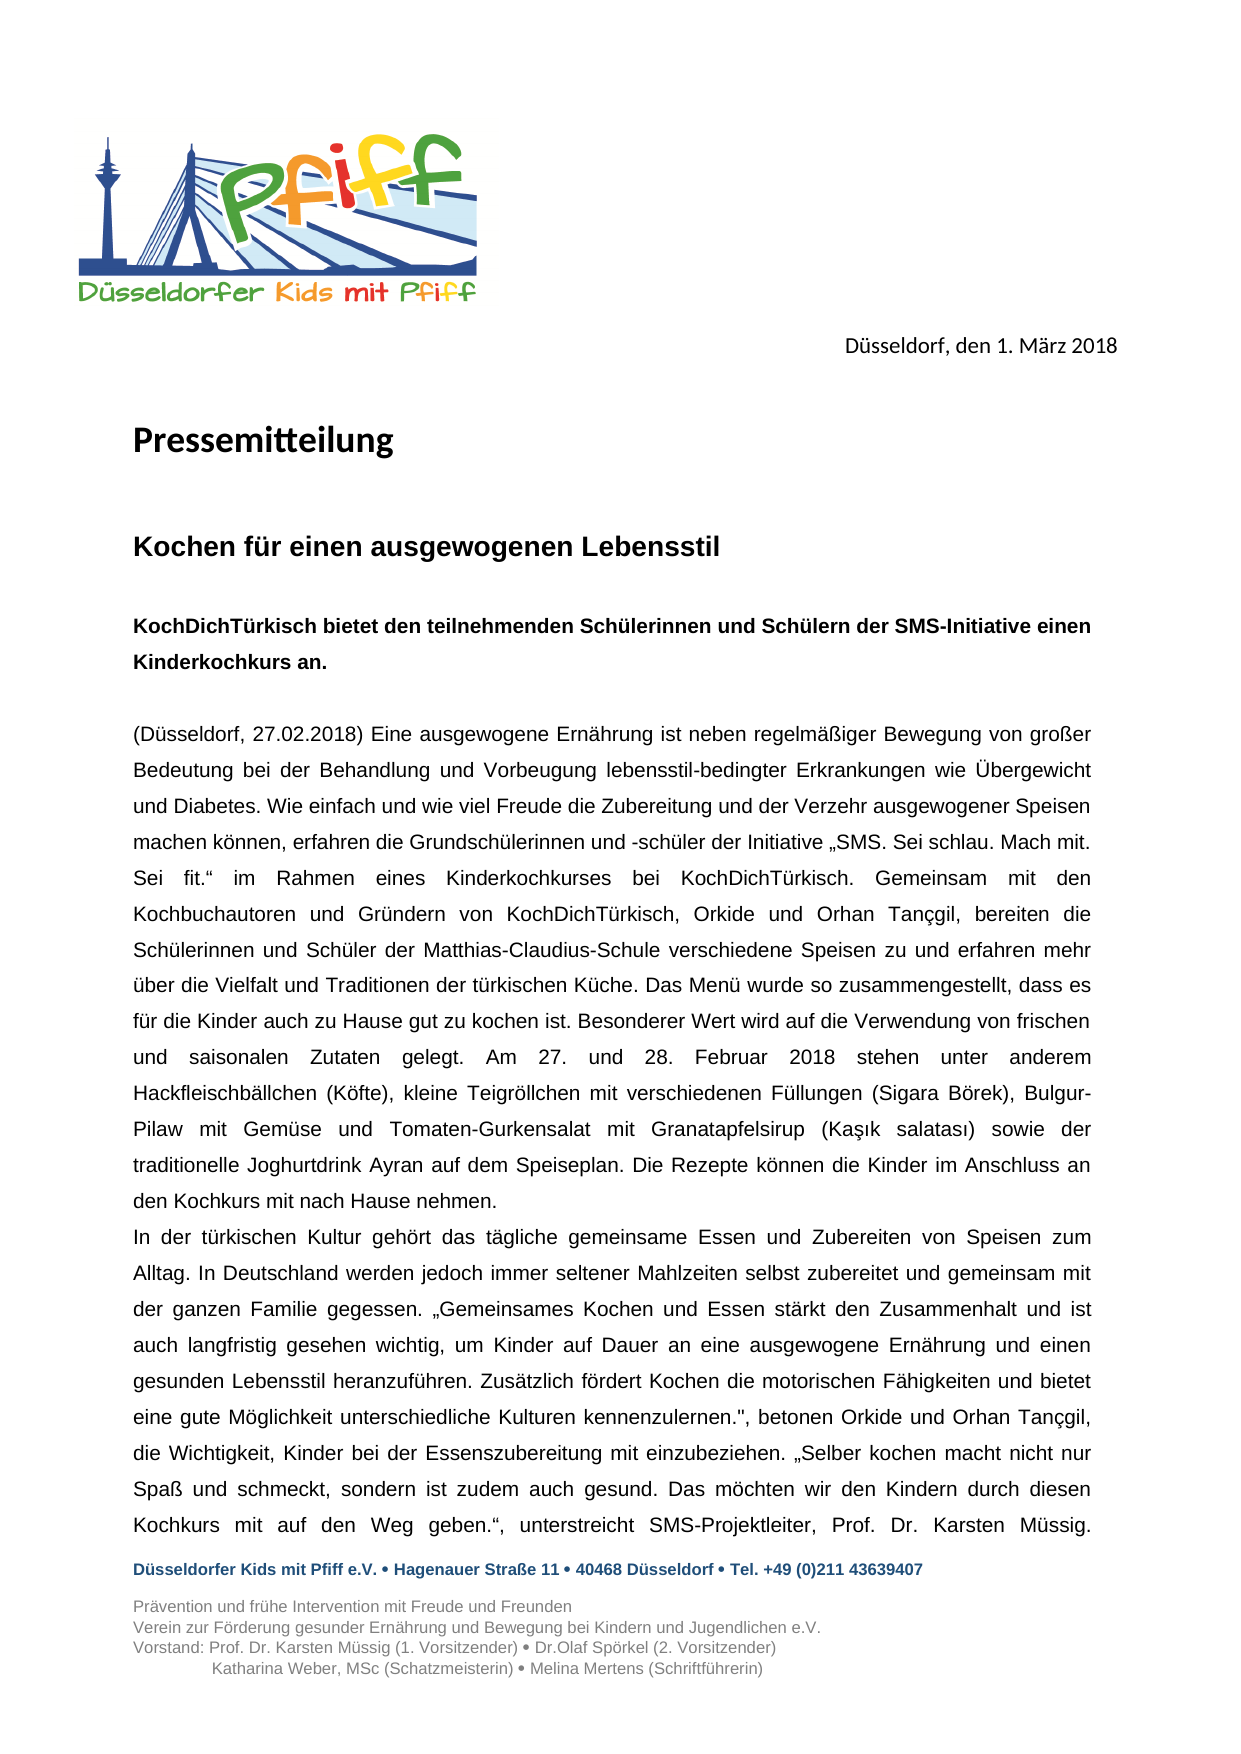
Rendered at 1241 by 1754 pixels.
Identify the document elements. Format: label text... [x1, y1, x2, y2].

text Kochen für einen ausgewogenen Lebensstil [133, 529, 1092, 562]
text KochDichTürkisch bietet den teilnehmenden Schülerinnen und Schülern der SMS-Initiative einen Kinderkochkurs an. [133, 578, 1092, 674]
text Pressemitteilung [133, 416, 1152, 462]
text (Düsseldorf, 27.02.2018) Eine ausgewogene Ernährung ist neben regelmäßiger Bewegung von großer Bedeutung bei der Behandlung und Vorbeugung lebensstil-bedingter Erkrankungen wie Übergewicht und Diabetes. Wie einfach und wie viel Freude die Zubereitung und der Verzehr ausgewogener Speisen machen können, erfahren die Grundschülerinnen und -schüler der Initiative „SMS. Sei schlau. Mach mit. Sei fit.“ im Rahmen eines Kinderkochkurses bei KochDichTürkisch. Gemeinsam mit den Kochbuchautoren und Gründern von KochDichTürkisch, Orkide und Orhan Tançgil, bereiten die Schülerinnen und Schüler der Matthias-Claudius-Schule verschiedene Speisen zu und erfahren mehr über die Vielfalt und Traditionen der türkischen Küche. Das Menü wurde so zusammengestellt, dass es für die Kinder auch zu Hause gut zu kochen ist. Besonderer Wert wird auf die Verwendung von frischen und saisonalen Zutaten gelegt. Am 27. und 28. Februar 2018 stehen unter anderem Hackfleischbällchen (Köfte), kleine Teigröllchen mit verschiedenen Füllungen (Sigara Börek), Bulgur-Pilaw mit Gemüse und Tomaten-Gurkensalat mit Granatapfelsirup (Kaşık salatası) sowie der traditionelle Joghurtdrink Ayran auf dem Speiseplan. Die Rezepte können die Kinder im Anschluss an den Kochkurs mit nach Hause nehmen. [133, 686, 1092, 1213]
picture [73, 118, 499, 306]
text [133, 1225, 1092, 1536]
